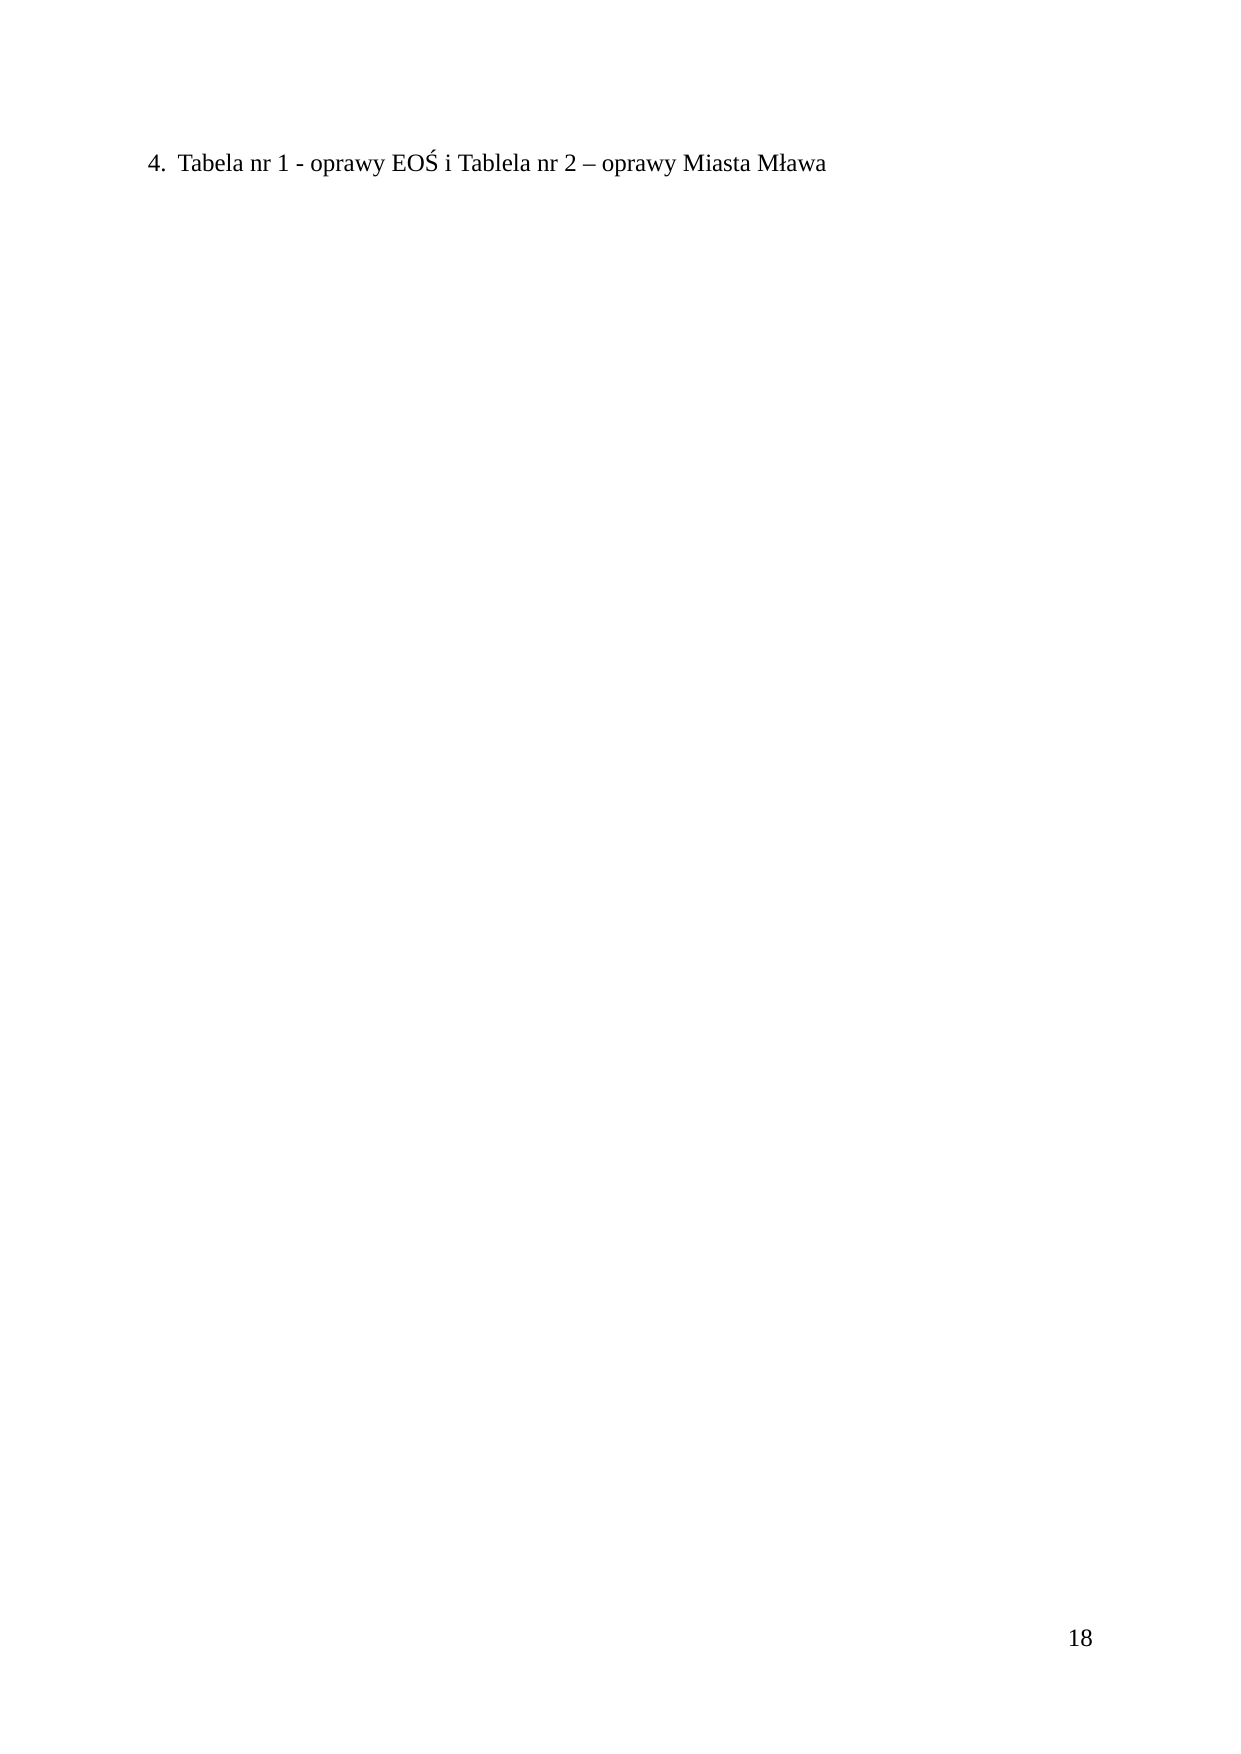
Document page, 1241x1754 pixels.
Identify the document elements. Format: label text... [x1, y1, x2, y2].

list Tabela nr 1 - oprawy EOŚ i Tablela nr 2 – oprawy Miasta Mława [148, 148, 1093, 176]
